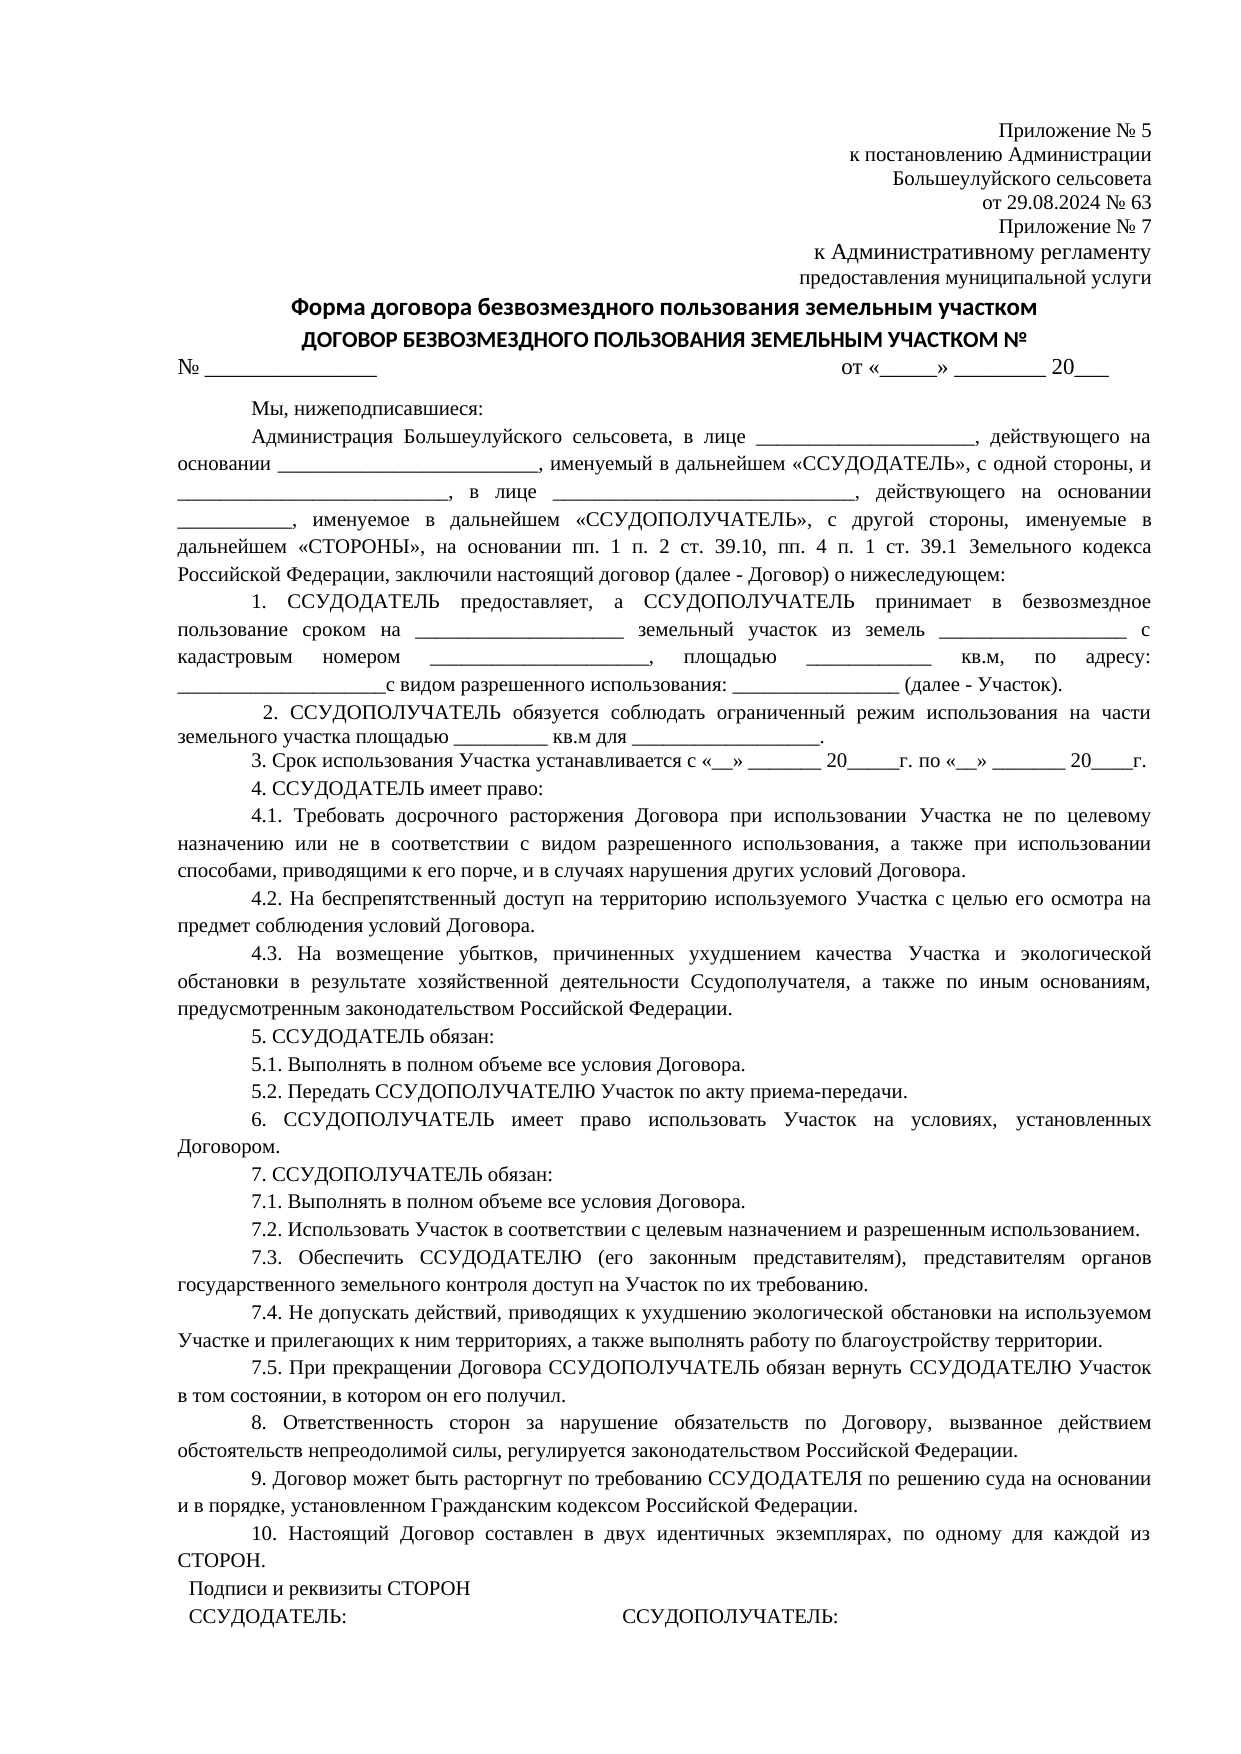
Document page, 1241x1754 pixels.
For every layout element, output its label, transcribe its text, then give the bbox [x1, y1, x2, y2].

text 3. Срок использования Участка устанавливается с «__» _______ 20_____г. по «__» _______ 20____г. [177, 748, 1152, 772]
text 7.5. При прекращении Договора ССУДОПОЛУЧАТЕЛЬ обязан вернуть ССУДОДАТЕЛЮ Участок в том состоянии, в котором он его получил. [177, 1355, 1152, 1407]
text 7. ССУДОПОЛУЧАТЕЛЬ обязан: [177, 1162, 1152, 1186]
text 7.2. Использовать Участок в соответствии с целевым назначением и разрешенным использованием. [177, 1217, 1152, 1241]
text Приложение № 7 [177, 214, 1152, 238]
text 2. ССУДОПОЛУЧАТЕЛЬ обязуется соблюдать ограниченный режим использования на части земельного участка площадью _________ кв.м для __________________. [177, 700, 1152, 748]
text предоставления муниципальной услуги [177, 265, 1152, 289]
text 4.3. На возмещение убытков, причиненных ухудшением качества Участка и экологической обстановки в результате хозяйственной деятельности Ссудополучателя, а также по иным основаниям, предусмотренным законодательством Российской Федерации. [177, 941, 1152, 1020]
table_header ССУДОПОЛУЧАТЕЛЬ: [611, 1576, 1152, 1631]
text 4.2. На беспрепятственный доступ на территорию используемого Участка с целью его осмотра на предмет соблюдения условий Договора. [177, 886, 1152, 937]
text к Административному регламенту [177, 238, 1152, 265]
text 10. Настоящий Договор составлен в двух идентичных экземплярах, по одному для каждой из СТОРОН. [177, 1521, 1152, 1572]
text 6. ССУДОПОЛУЧАТЕЛЬ имеет право использовать Участок на условиях, установленных Договором. [177, 1107, 1152, 1158]
text ДОГОВОР БЕЗВОЗМЕЗДНОГО ПОЛЬЗОВАНИЯ ЗЕМЕЛЬНЫМ УЧАСТКОМ № [177, 322, 1152, 353]
text № _______________ от «_____» ________ 20___ [177, 353, 1152, 380]
text 4. ССУДОДАТЕЛЬ имеет право: [177, 775, 1152, 799]
text к постановлению Администрации [177, 142, 1152, 166]
text Мы, нижеподписавшиеся: [177, 396, 1152, 420]
text от 29.08.2024 № 63 [177, 190, 1152, 214]
text 5.2. Передать ССУДОПОЛУЧАТЕЛЮ Участок по акту приема-передачи. [177, 1079, 1152, 1103]
text 7.1. Выполнять в полном объеме все условия Договора. [177, 1189, 1152, 1213]
text 4.1. Требовать досрочного расторжения Договора при использовании Участка не по целевому назначению или не в соответствии с видом разрешенного использования, а также при использовании способами, приводящими к его порче, и в случаях нарушения других условий Договора. [177, 803, 1152, 882]
text Форма договора безвозмездного пользования земельным участком [177, 289, 1152, 322]
text 5.1. Выполнять в полном объеме все условия Договора. [177, 1051, 1152, 1076]
text 9. Договор может быть расторгнут по требованию ССУДОДАТЕЛЯ по решению суда на основании и в порядке, установленном Гражданским кодексом Российской Федерации. [177, 1466, 1152, 1517]
text 5. ССУДОДАТЕЛЬ обязан: [177, 1024, 1152, 1048]
text Приложение № 5 [177, 118, 1152, 142]
text Большеулуйского сельсовета [177, 166, 1152, 190]
text 7.3. Обеспечить ССУДОДАТЕЛЮ (его законным представителям), представителям органов государственного земельного контроля доступ на Участок по их требованию. [177, 1245, 1152, 1296]
text 8. Ответственность сторон за нарушение обязательств по Договору, вызванное действием обстоятельств непреодолимой силы, регулируется законодательством Российской Федерации. [177, 1410, 1152, 1462]
text Администрация Большеулуйского сельсовета, в лице _____________________, действующего на основании _________________________, именуемый в дальнейшем «ССУДОДАТЕЛЬ», с одной стороны, и __________________________, в лице _____________________________, действующего на основании ___________, именуемое в дальнейшем «ССУДОПОЛУЧАТЕЛЬ», с другой стороны, именуемые в дальнейшем «СТОРОНЫ», на основании пп. 1 п. 2 ст. 39.10, пп. 4 п. 1 ст. 39.1 Земельного кодекса Российской Федерации, заключили настоящий договор (далее - Договор) о нижеследующем: [177, 424, 1152, 586]
text 7.4. Не допускать действий, приводящих к ухудшению экологической обстановки на используемом Участке и прилегающих к ним территориях, а также выполнять работу по благоустройству территории. [177, 1300, 1152, 1352]
text 1. ССУДОДАТЕЛЬ предоставляет, а ССУДОПОЛУЧАТЕЛЬ принимает в безвозмездное пользование сроком на ____________________ земельный участок из земель __________________ с кадастровым номером _____________________, площадью ____________ кв.м, по адресу: ____________________с видом разрешенного использования: ________________ (далее - Участок). [177, 589, 1152, 696]
table_header Подписи и реквизиты СТОРОН ССУДОДАТЕЛЬ: [177, 1576, 611, 1631]
